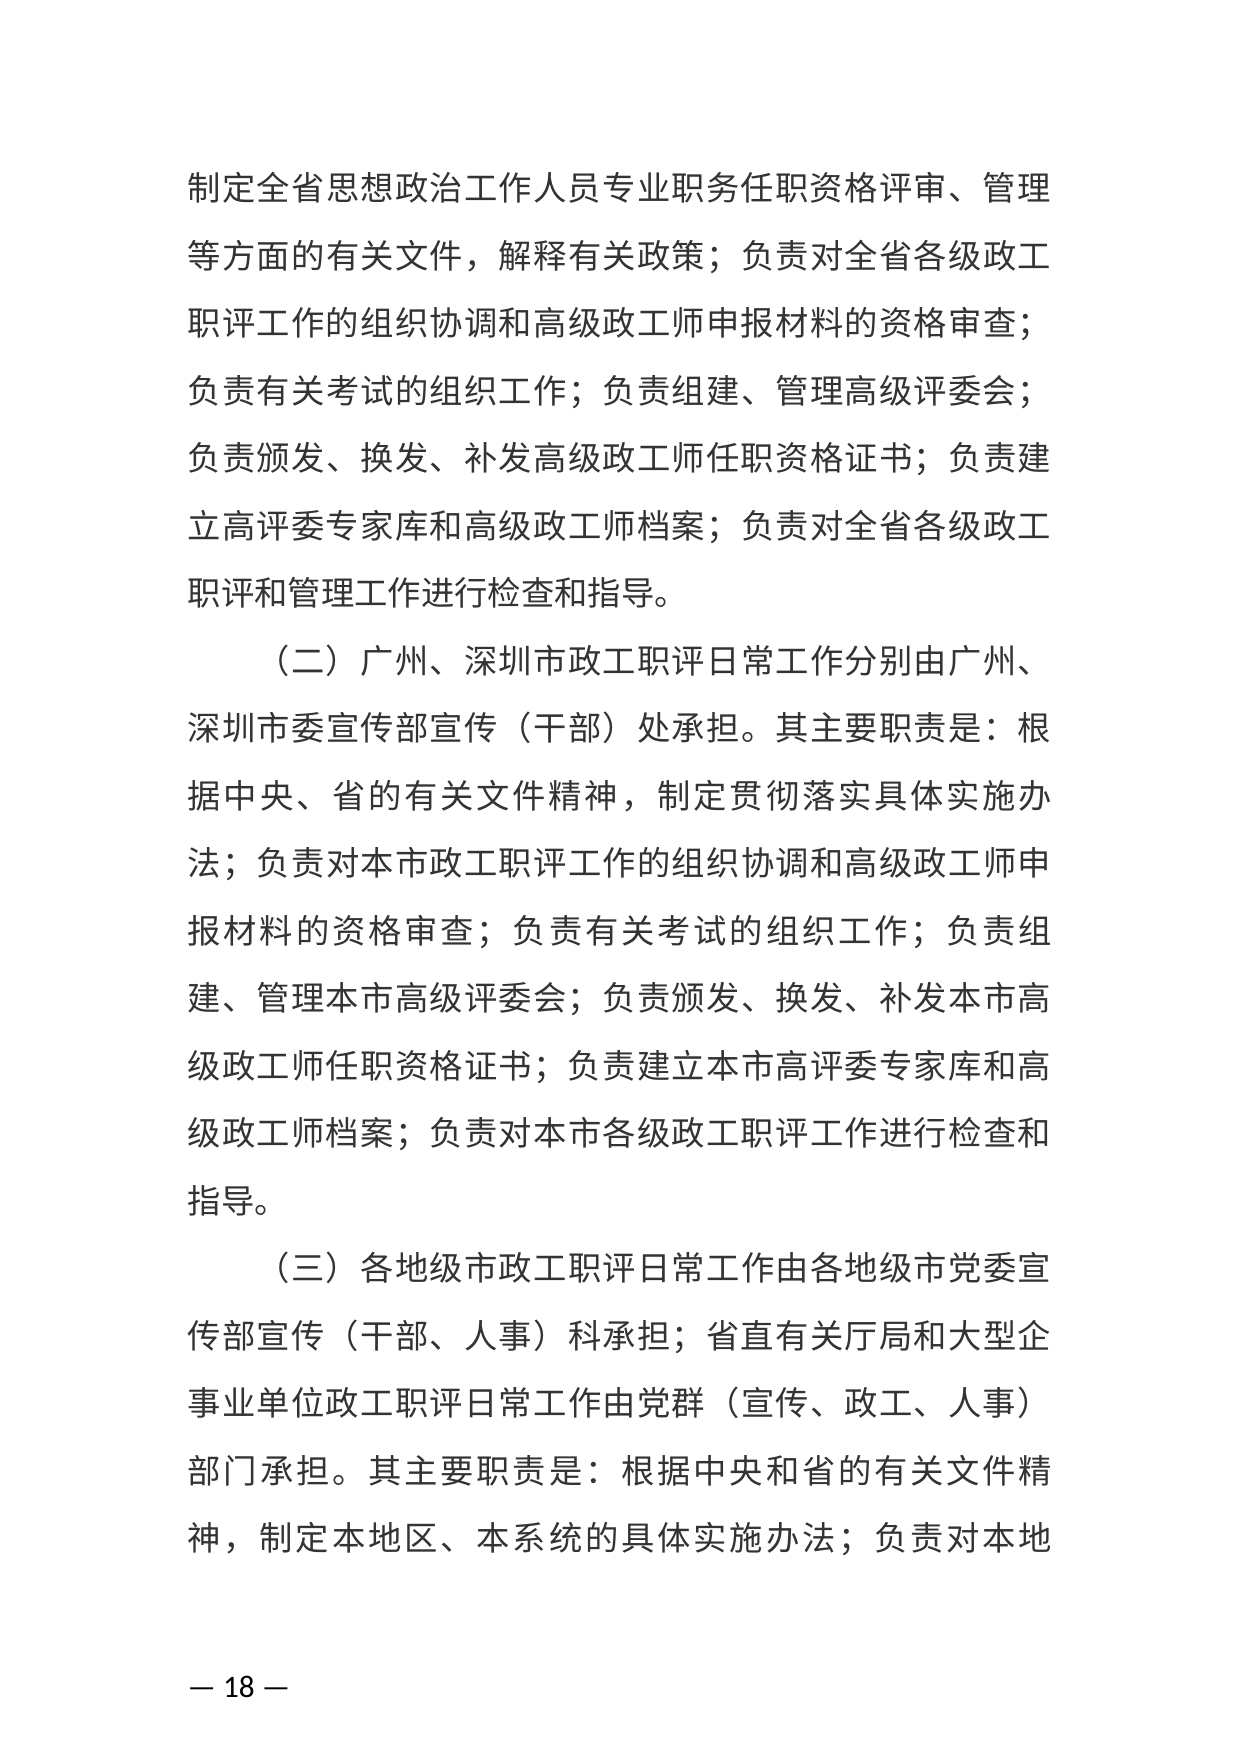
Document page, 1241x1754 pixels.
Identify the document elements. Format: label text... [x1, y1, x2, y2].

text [187, 162, 1053, 615]
text （二）广州、深圳市政工职评日常工作分别由广州、深圳市委宣传部宣传（干部）处承担。其主要职责是：根据中央、省的有关文件精神，制定贯彻落实具体实施办法；负责对本市政工职评工作的组织协调和高级政工师申报材料的资格审查；负责有关考试的组织工作；负责组建、管理本市高级评委会；负责颁发、换发、补发本市高级政工师任职资格证书；负责建立本市高评委专家库和高级政工师档案；负责对本市各级政工职评工作进行检查和指导。 [187, 634, 1053, 1223]
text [187, 1242, 1053, 1560]
